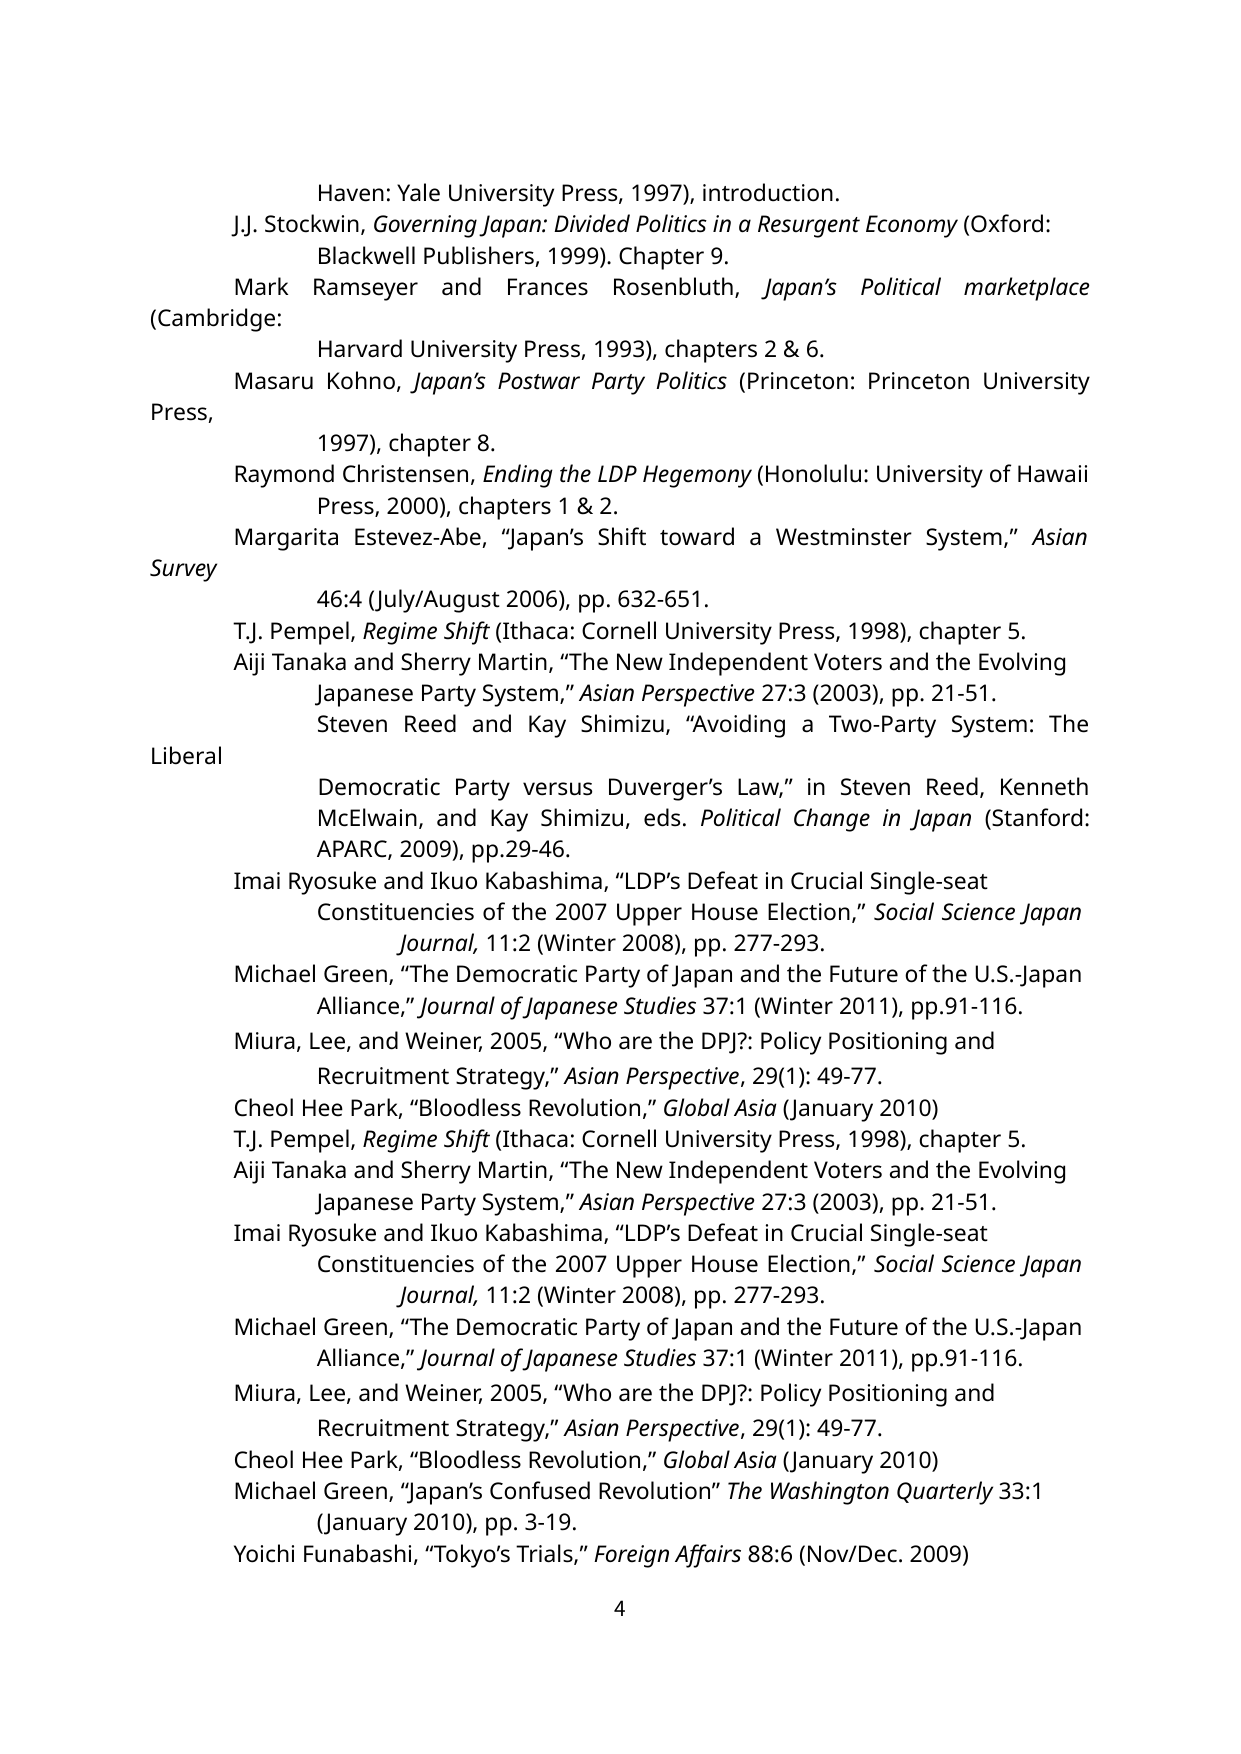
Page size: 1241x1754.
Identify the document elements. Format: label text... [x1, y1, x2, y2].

text Yoichi Funabashi, “Tokyo’s Trials,” Foreign Affairs 88:6 (Nov/Dec. 2009) [150, 1538, 1090, 1569]
text Imai Ryosuke and Ikuo Kabashima, “LDP’s Defeat in Crucial Single-seat [150, 865, 1090, 896]
text Margarita Estevez-Abe, “Japan’s Shift toward a Westminster System,” Asian Survey [150, 521, 1090, 583]
text Haven: Yale University Press, 1997), introduction. [150, 177, 1090, 208]
text Press, 2000), chapters 1 & 2. [150, 490, 1090, 521]
text T.J. Pempel, Regime Shift (Ithaca: Cornell University Press, 1998), chapter 5. [150, 615, 1090, 646]
text Michael Green, “The Democratic Party of Japan and the Future of the U.S.-Japan [150, 958, 1090, 990]
text J.J. Stockwin, Governing Japan: Divided Politics in a Resurgent Economy (Oxford: [150, 208, 1090, 240]
text Constituencies of the 2007 Upper House Election,” Social Science Japan Journal, 11:2 (Winter 2008), pp. 277-293. [150, 1248, 1090, 1311]
text Recruitment Strategy,” Asian Perspective, 29(1): 49-77. [254, 1056, 1090, 1092]
text Masaru Kohno, Japan’s Postwar Party Politics (Princeton: Princeton University Press, [150, 365, 1090, 427]
text Alliance,” Journal of Japanese Studies 37:1 (Winter 2011), pp.91-116. [150, 990, 1090, 1021]
text Harvard University Press, 1993), chapters 2 & 6. [150, 333, 1090, 365]
text Japanese Party System,” Asian Perspective 27:3 (2003), pp. 21-51. [150, 1186, 1090, 1217]
text Japanese Party System,” Asian Perspective 27:3 (2003), pp. 21-51. [150, 677, 1090, 708]
text Aiji Tanaka and Sherry Martin, “The New Independent Voters and the Evolving [150, 1154, 1090, 1186]
text 46:4 (July/August 2006), pp. 632-651. [150, 583, 1090, 615]
text Alliance,” Journal of Japanese Studies 37:1 (Winter 2011), pp.91-116. [150, 1342, 1090, 1373]
text Cheol Hee Park, “Bloodless Revolution,” Global Asia (January 2010) [150, 1444, 1090, 1475]
text Blackwell Publishers, 1999). Chapter 9. [150, 240, 1090, 271]
text Recruitment Strategy,” Asian Perspective, 29(1): 49-77. [254, 1408, 1090, 1444]
text T.J. Pempel, Regime Shift (Ithaca: Cornell University Press, 1998), chapter 5. [150, 1123, 1090, 1154]
text Michael Green, “Japan’s Confused Revolution” The Washington Quarterly 33:1 [150, 1475, 1090, 1506]
text Democratic Party versus Duverger’s Law,” in Steven Reed, Kenneth McElwain, and Kay Shimizu, eds. Political Change in Japan (Stanford: APARC, 2009), pp.29-46. [317, 771, 1090, 865]
text Miura, Lee, and Weiner, 2005, “Who are the DPJ?: Policy Positioning and [171, 1021, 1090, 1056]
text Miura, Lee, and Weiner, 2005, “Who are the DPJ?: Policy Positioning and [171, 1373, 1090, 1408]
text Aiji Tanaka and Sherry Martin, “The New Independent Voters and the Evolving [150, 646, 1090, 677]
text Michael Green, “The Democratic Party of Japan and the Future of the U.S.-Japan [150, 1311, 1090, 1342]
text Imai Ryosuke and Ikuo Kabashima, “LDP’s Defeat in Crucial Single-seat [150, 1217, 1090, 1248]
text Mark Ramseyer and Frances Rosenbluth, Japan’s Political marketplace (Cambridge: [150, 271, 1090, 333]
text Constituencies of the 2007 Upper House Election,” Social Science Japan Journal, 11:2 (Winter 2008), pp. 277-293. [150, 896, 1090, 958]
text (January 2010), pp. 3-19. [150, 1506, 1090, 1538]
text Cheol Hee Park, “Bloodless Revolution,” Global Asia (January 2010) [150, 1092, 1090, 1123]
text Steven Reed and Kay Shimizu, “Avoiding a Two-Party System: The Liberal [150, 708, 1090, 771]
text 1997), chapter 8. [150, 427, 1090, 458]
text Raymond Christensen, Ending the LDP Hegemony (Honolulu: University of Hawaii [150, 458, 1090, 490]
